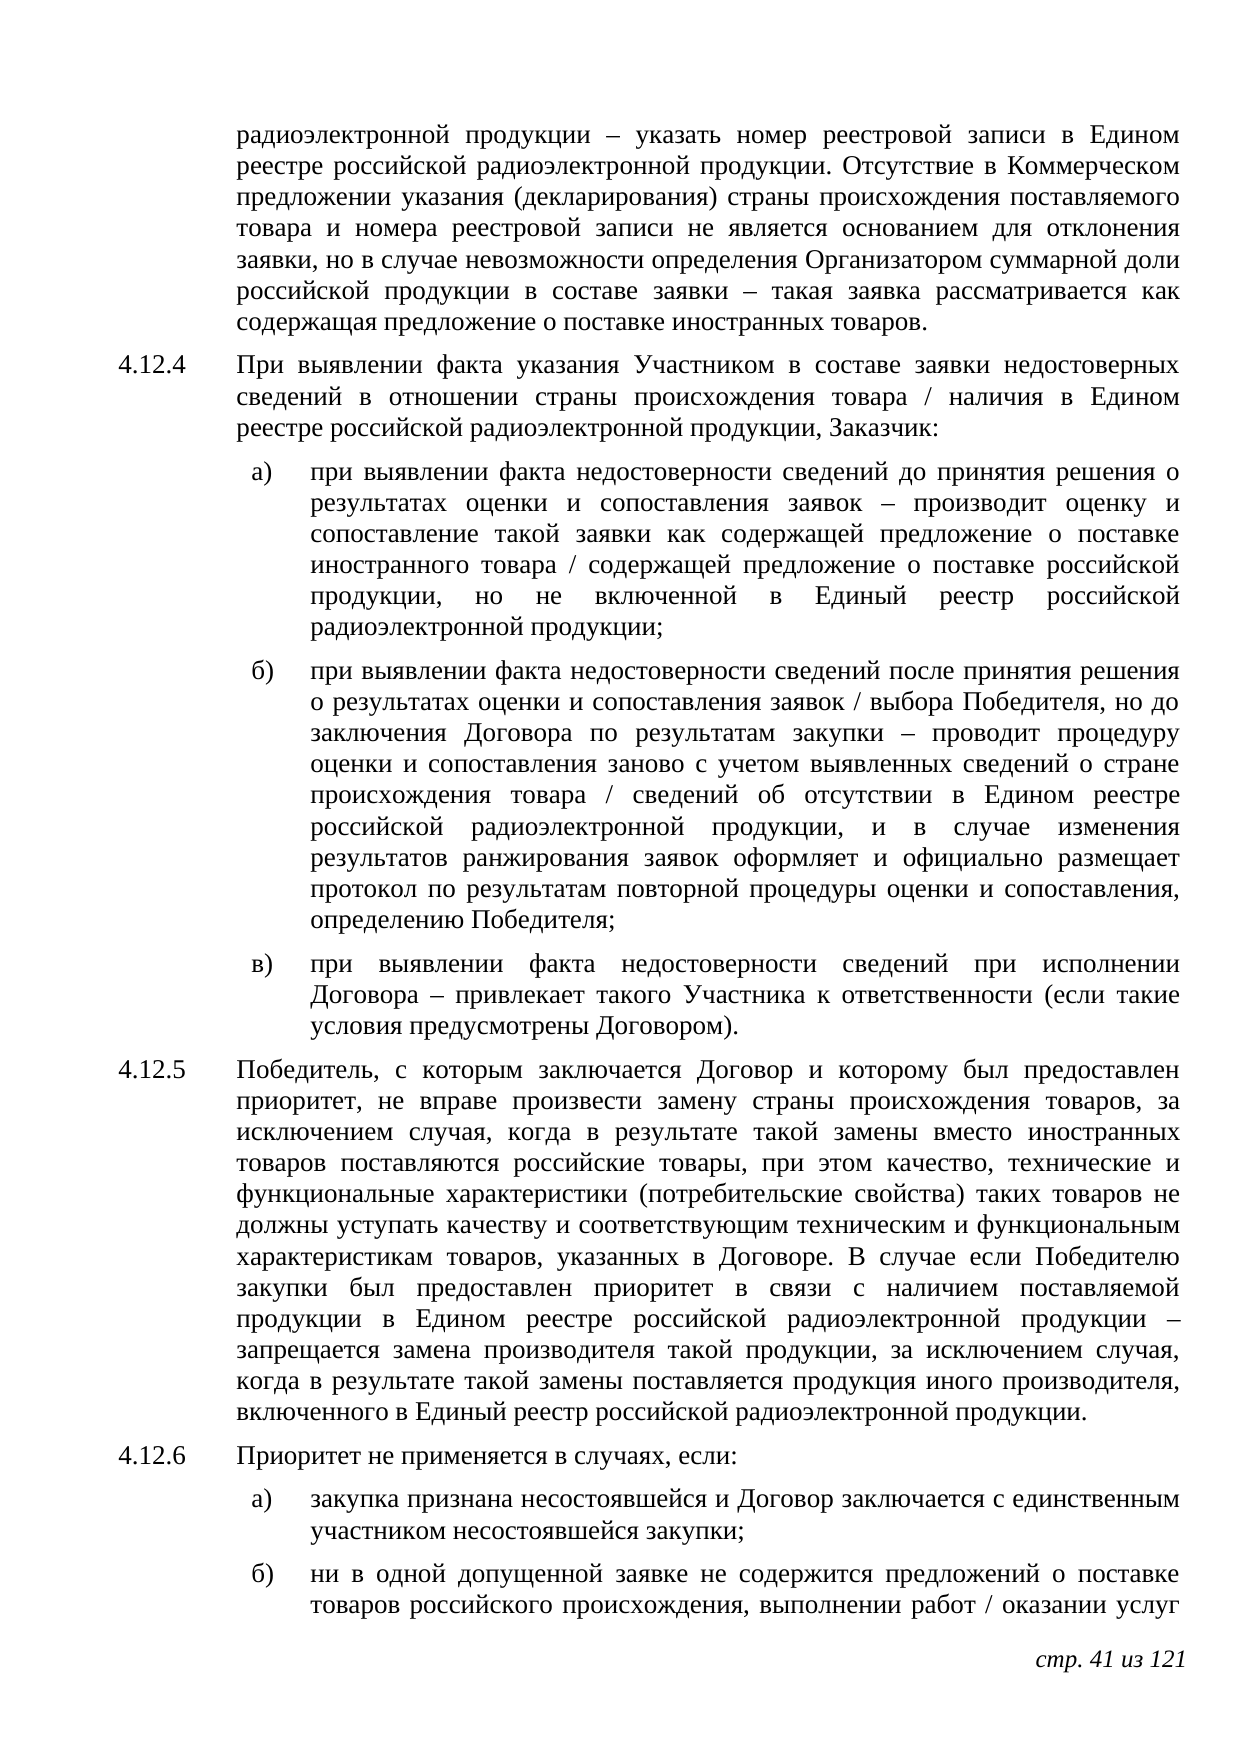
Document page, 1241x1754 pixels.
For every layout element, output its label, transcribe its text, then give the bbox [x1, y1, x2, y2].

text Приоритет не применяется в случаях, если: [118, 1439, 1181, 1470]
text при выявлении факта недостоверности сведений после принятия решения о результатах оценки и сопоставления заявок / выбора Победителя, но до заключения Договора по результатам закупки – проводит процедуру оценки и сопоставления заново с учетом выявленных сведений о стране происхождения товара / сведений об отсутствии в Едином реестре российской радиоэлектронной продукции, и в случае изменения результатов ранжирования заявок оформляет и официально размещает протокол по результатам повторной процедуры оценки и сопоставления, определению Победителя; [251, 654, 1181, 934]
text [118, 118, 1181, 336]
text при выявлении факта недостоверности сведений при исполнении Договора – привлекает такого Участника к ответственности (если такие условия предусмотрены Договором). [251, 947, 1181, 1040]
text При выявлении факта указания Участником в составе заявки недостоверных сведений в отношении страны происхождения товара / наличия в Едином реестре российской радиоэлектронной продукции, Заказчик: [118, 349, 1181, 442]
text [251, 1557, 1181, 1620]
text при выявлении факта недостоверности сведений до принятия решения о результатах оценки и сопоставления заявок – производит оценку и сопоставление такой заявки как содержащей предложение о поставке иностранного товара / содержащей предложение о поставке российской продукции, но не включенной в Единый реестр российской радиоэлектронной продукции; [251, 454, 1181, 641]
text Победитель, с которым заключается Договор и которому был предоставлен приоритет, не вправе произвести замену страны происхождения товаров, за исключением случая, когда в результате такой замены вместо иностранных товаров поставляются российские товары, при этом качество, технические и функциональные характеристики (потребительские свойства) таких товаров не должны уступать качеству и соответствующим техническим и функциональным характеристикам товаров, указанных в Договоре. В случае если Победителю закупки был предоставлен приоритет в связи с наличием поставляемой продукции в Едином реестре российской радиоэлектронной продукции – запрещается замена производителя такой продукции, за исключением случая, когда в результате такой замены поставляется продукция иного производителя, включенного в Единый реестр российской радиоэлектронной продукции. [118, 1053, 1181, 1426]
text закупка признана несостоявшейся и Договор заключается с единственным участником несостоявшейся закупки; [251, 1483, 1181, 1545]
